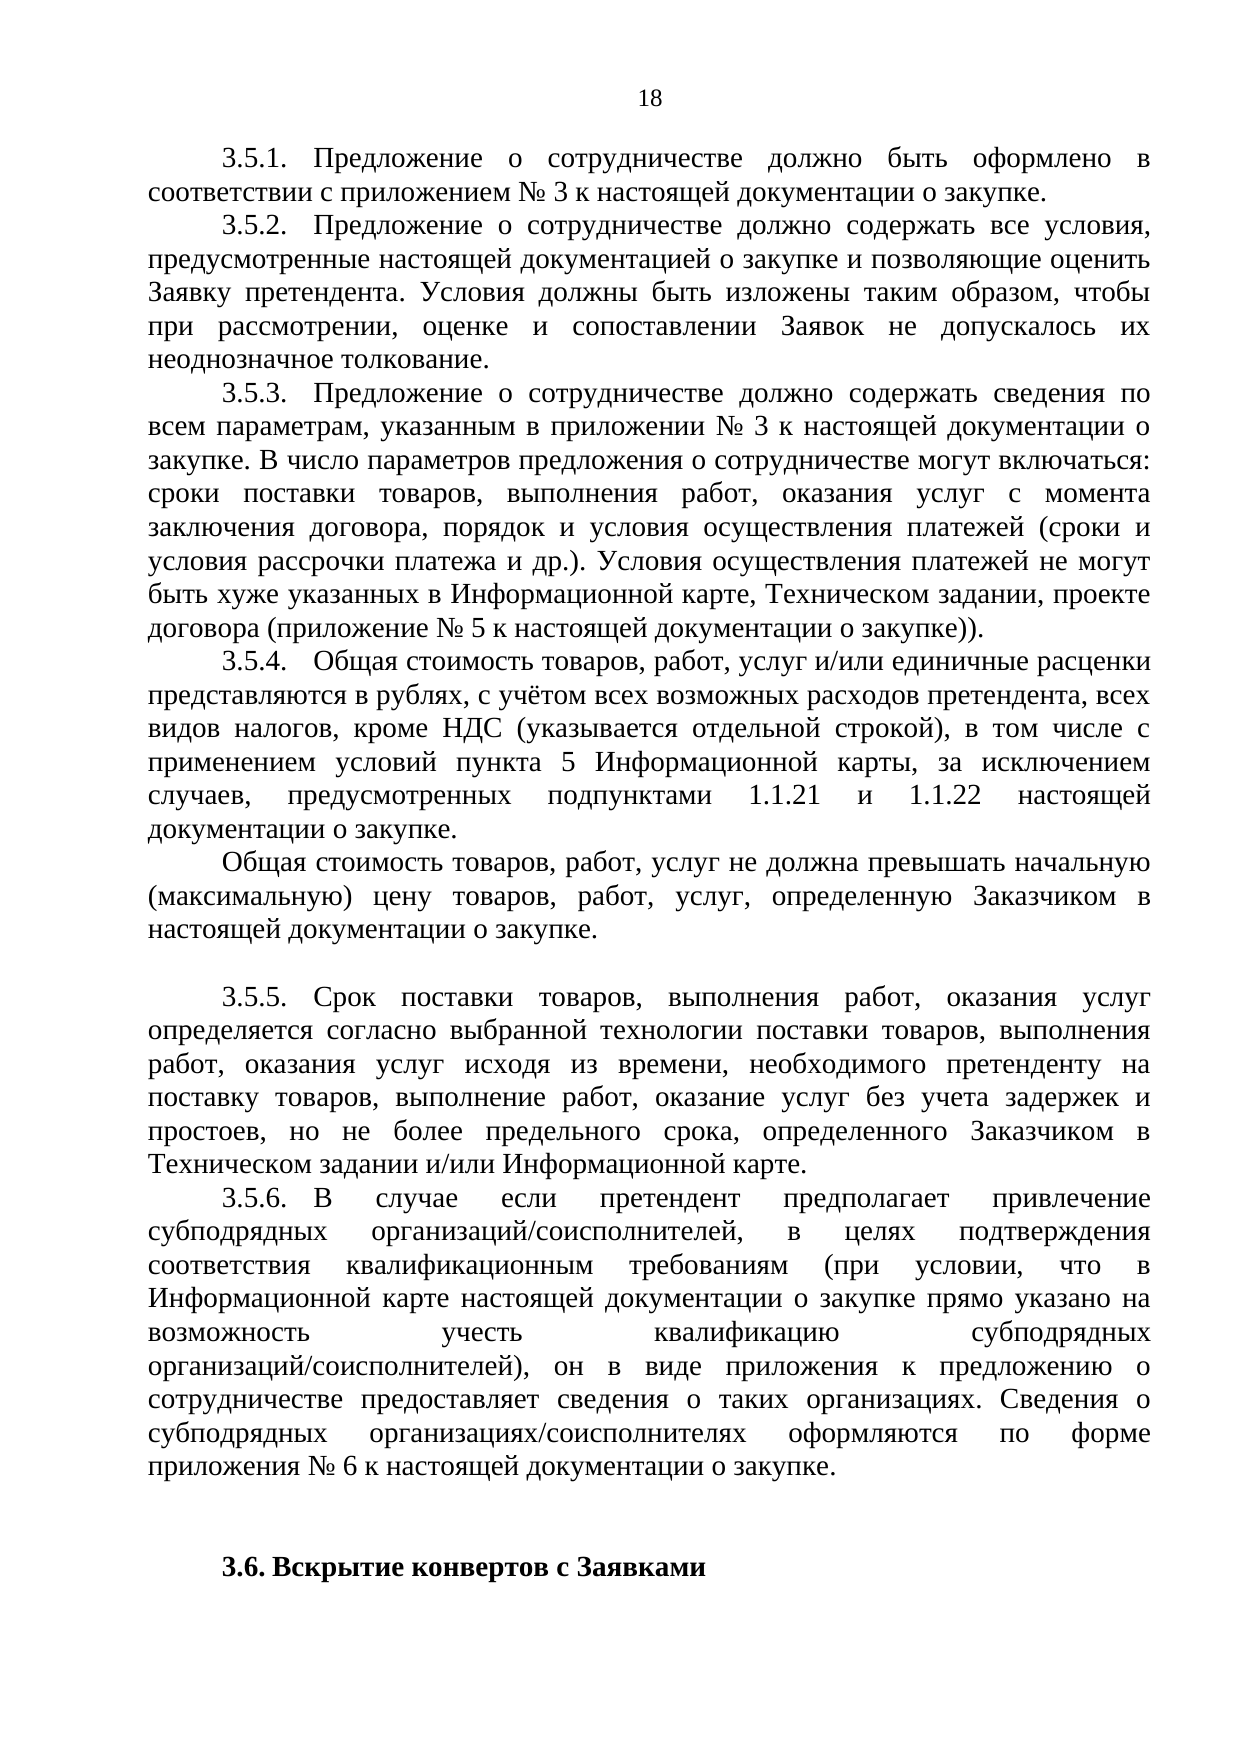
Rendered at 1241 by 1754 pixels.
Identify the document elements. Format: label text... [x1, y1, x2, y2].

text Общая стоимость товаров, работ, услуг не должна превышать начальную (максимальную) цену товаров, работ, услуг, определенную Заказчиком в настоящей документации о закупке. [148, 844, 1152, 945]
list Предложение о сотрудничестве должно быть оформлено в соответствии с приложением № 3 к настоящей документации о закупке. [148, 140, 1152, 207]
text 3.5.6. В случае если претендент предполагает привлечение субподрядных организаций/соисполнителей, в целях подтверждения соответствия квалификационным требованиям (при условии, что в Информационной карте настоящей документации о закупке прямо указано на возможность учесть квалификацию субподрядных организаций/соисполнителей), он в виде приложения к предложению о сотрудничестве предоставляет сведения о таких организациях. Сведения о субподрядных организациях/соисполнителях оформляются по форме приложения № 6 к настоящей документации о закупке. [148, 1180, 1152, 1482]
list Предложение о сотрудничестве должно содержать все условия, предусмотренные настоящей документацией о закупке и позволяющие оценить Заявку претендента. Условия должны быть изложены таким образом, чтобы при рассмотрении, оценке и сопоставлении Заявок не допускалось их неоднозначное толкование. [148, 207, 1152, 375]
list Срок поставки товаров, выполнения работ, оказания услуг определяется согласно выбранной технологии поставки товаров, выполнения работ, оказания услуг исходя из времени, необходимого претенденту на поставку товаров, выполнение работ, оказание услуг без учета задержек и простоев, но не более предельного срока, определенного Заказчиком в Техническом задании и/или Информационной карте. [148, 979, 1152, 1180]
list Общая стоимость товаров, работ, услуг и/или единичные расценки представляются в рублях, с учётом всех возможных расходов претендента, всех видов налогов, кроме НДС (указывается отдельной строкой), в том числе с применением условий пункта 5 Информационной карты, за исключением случаев, предусмотренных подпунктами 1.1.21 и 1.1.22 настоящей документации о закупке. [148, 643, 1152, 844]
list Вскрытие конвертов с Заявками [148, 1549, 1152, 1582]
list Предложение о сотрудничестве должно содержать сведения по всем параметрам, указанным в приложении № 3 к настоящей документации о закупке. В число параметров предложения о сотрудничестве могут включаться: сроки поставки товаров, выполнения работ, оказания услуг с момента заключения договора, порядок и условия осуществления платежей (сроки и условия рассрочки платежа и др.). Условия осуществления платежей не могут быть хуже указанных в Информационной карте, Техническом задании, проекте договора (приложение № 5 к настоящей документации о закупке)). [148, 375, 1152, 643]
